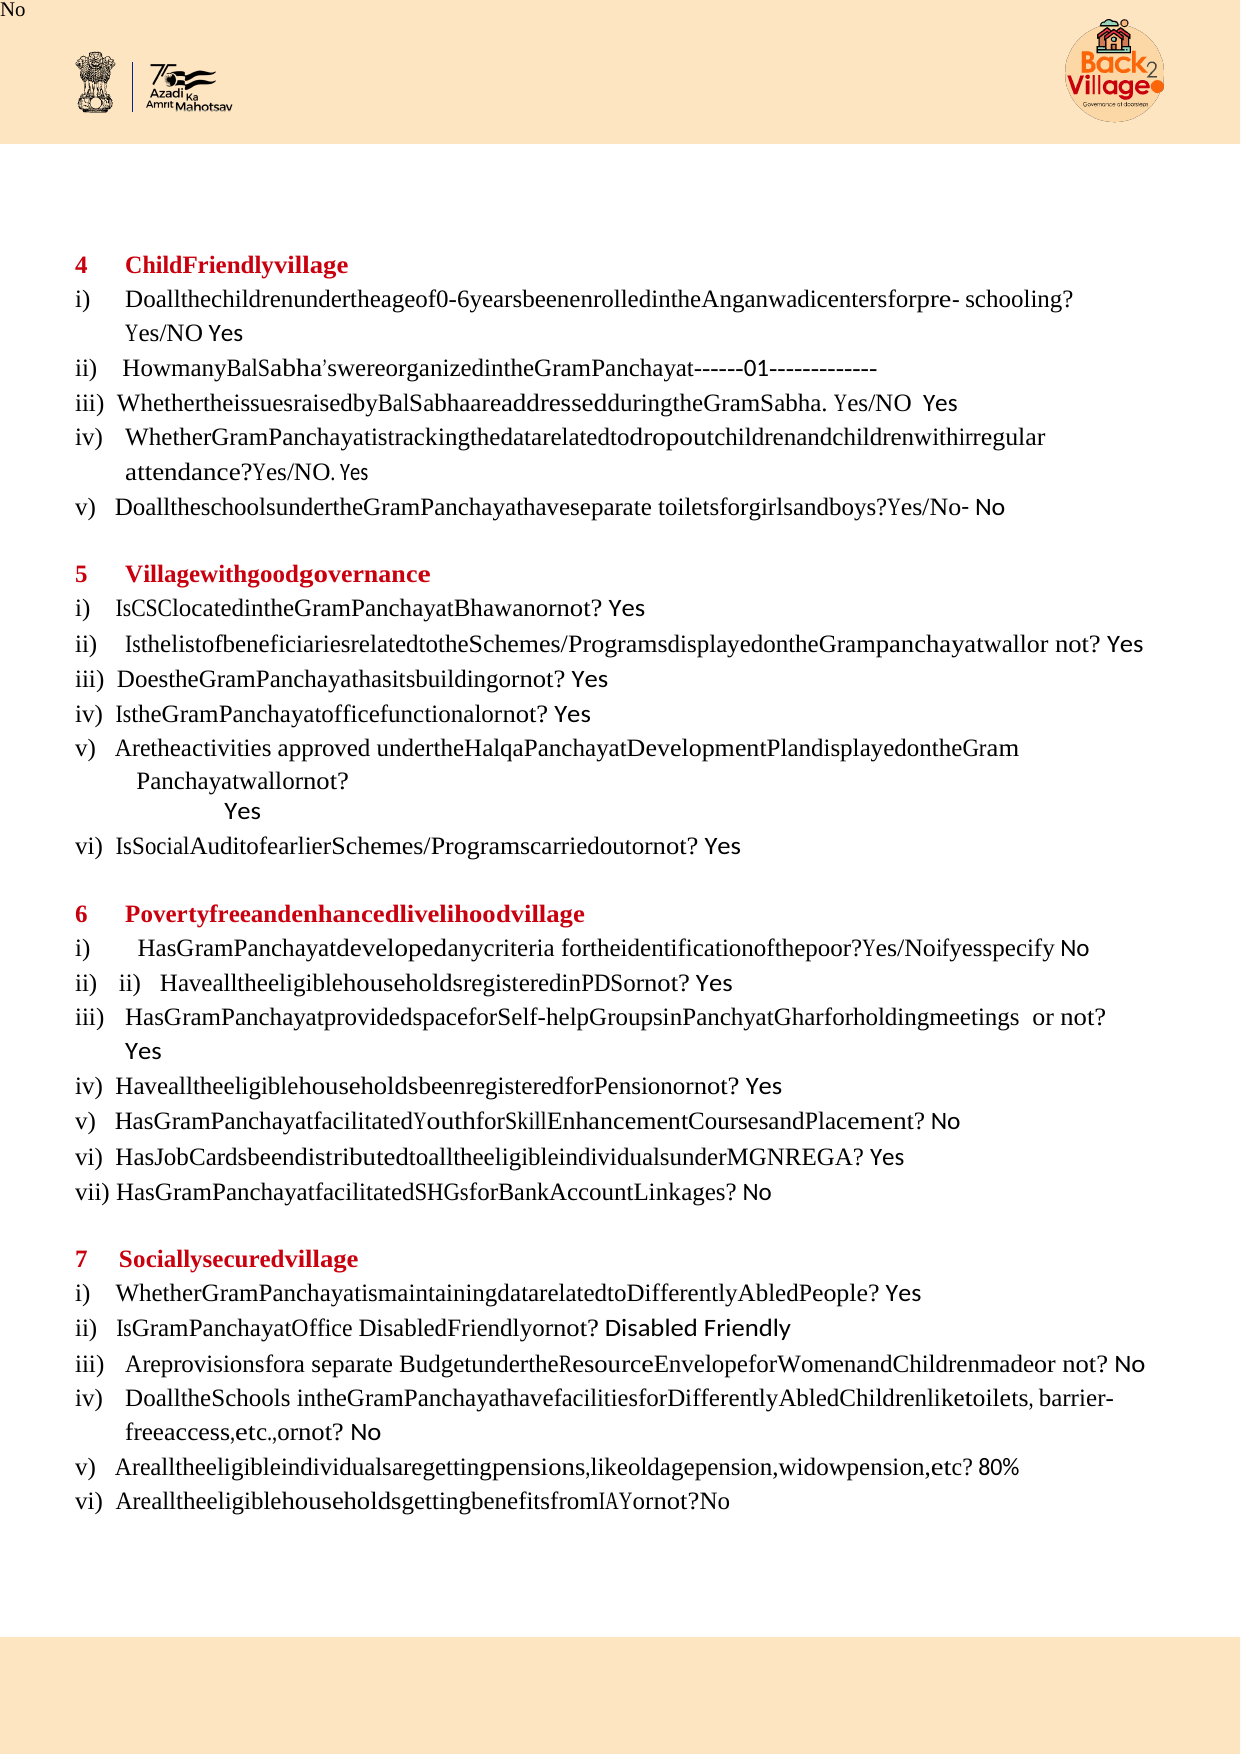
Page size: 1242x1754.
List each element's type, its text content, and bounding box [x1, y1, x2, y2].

text vii) HasGramPanchayatfacilitatedSHGsforBankAccountLinkages? No [75, 1176, 1242, 1206]
picture [1063, 17, 1166, 124]
text 5 Villagewithgoodgovernance [75, 559, 1242, 588]
text v) DoalltheschoolsundertheGramPanchayathaveseparate toiletsforgirlsandboys?Yes/No- No [75, 491, 1242, 521]
list HasGramPanchayatdevelopedanycriteria fortheidentificationofthepoor?Yes/Noifyesspecify No [75, 932, 1143, 962]
text ii) IsGramPanchayatOffice DisabledFriendlyornot? Disabled Friendly [75, 1313, 1242, 1343]
text Panchayatwallornot? Yes [121, 766, 364, 826]
list ii) HavealltheeligiblehouseholdsregisteredinPDSornot? Yes [75, 967, 1143, 997]
text v) Arealltheeligibleindividualsaregettingpensions,likeoldagepension,widowpension,etc? 80% [75, 1451, 1242, 1482]
text ii) IsthelistofbeneficiariesrelatedtotheSchemes/ProgramsdisplayedontheGrampanchayatwallor not? Yes [75, 628, 1167, 658]
text vi) IsSocialAuditofearlierSchemes/Programscarriedoutornot? Yes [75, 830, 1242, 861]
picture [143, 59, 235, 114]
text iii) DoestheGramPanchayathasitsbuildingornot? Yes [75, 663, 1242, 693]
text v) Aretheactivities approved undertheHalqaPanchayatDevelopmentPlandisplayedontheGram [75, 733, 1242, 762]
text i) Doallthechildrenundertheageof0-6yearsbeenenrolledintheAnganwadicentersforpre- schooling?Yes/NO Yes [75, 284, 1100, 348]
text iv) WhetherGramPanchayatistrackingthedatarelatedtodropoutchildrenandchildrenwithirregular attendance?Yes/NO. Yes [75, 422, 1168, 486]
text v) HasGramPanchayatfacilitatedYouthforSkillEnhancementCoursesandPlacement? No [75, 1106, 1242, 1136]
text 4 ChildFriendlyvillage [75, 251, 1242, 279]
text iii) Areprovisionsfora separate BudgetundertheResourceEnvelopeforWomenandChildrenmadeor not? No [75, 1348, 1167, 1378]
picture [73, 49, 118, 115]
text iv) DoalltheSchools intheGramPanchayathavefacilitiesforDifferentlyAbledChildrenliketoilets, barrier-freeaccess,etc.,ornot? No [75, 1383, 1128, 1447]
text iv) HavealltheeligiblehouseholdsbeenregisteredforPensionornot? Yes [75, 1070, 1242, 1101]
text iii) WhethertheissuesraisedbyBalSabhaareaddressedduringtheGramSabha. Yes/NO Yes [75, 387, 1242, 418]
text ii) HowmanyBalSabha’swereorganizedintheGramPanchayat------01------------- [75, 352, 1242, 383]
text 7 Sociallysecuredvillage [75, 1244, 1242, 1273]
text vi) HasJobCardsbeendistributedtoalltheeligibleindividualsunderMGNREGA? Yes [75, 1141, 1242, 1171]
text i) IsCSClocatedintheGramPanchayatBhawanornot? Yes [75, 593, 1242, 623]
text i) WhetherGramPanchayatismaintainingdatarelatedtoDifferentlyAbledPeople? Yes [75, 1277, 1242, 1308]
text 6 Povertyfreeandenhancedlivelihoodvillage [75, 899, 1242, 927]
text iii) HasGramPanchayatprovidedspaceforSelf-helpGroupsinPanchyatGharforholdingmeetings or not? Yes [75, 1002, 1148, 1066]
text vi) ArealltheeligiblehouseholdsgettingbenefitsfromIAYornot?No [75, 1486, 1242, 1515]
text iv) IstheGramPanchayatofficefunctionalornot? Yes [75, 698, 1242, 728]
